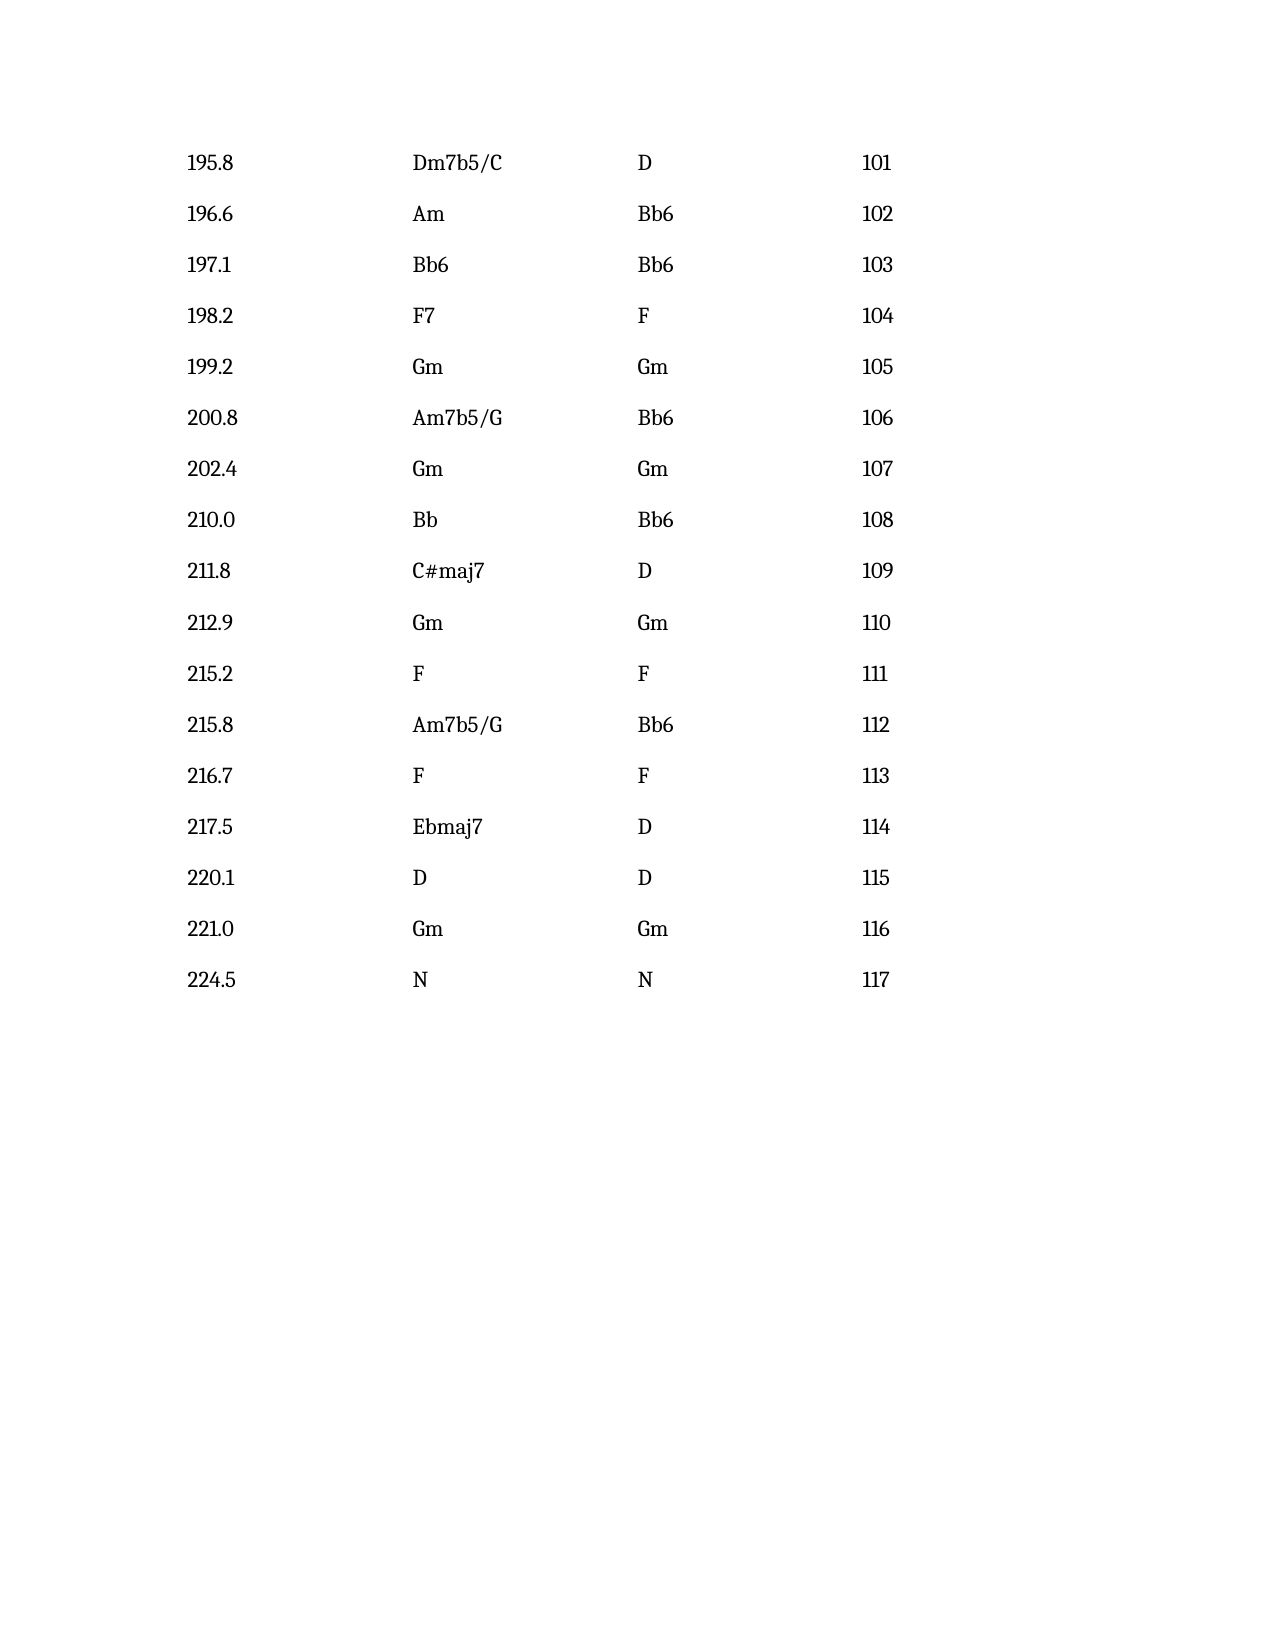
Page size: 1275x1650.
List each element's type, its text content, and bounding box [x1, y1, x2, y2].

table_cell D [626, 558, 851, 609]
table_cell 113 [851, 763, 1076, 813]
table_cell Gm [626, 456, 851, 507]
table_cell 102 [851, 201, 1076, 252]
table_cell 107 [851, 456, 1076, 507]
table_cell Dm7b5/C [401, 150, 626, 201]
table_cell Gm [401, 609, 626, 660]
table_cell N [626, 967, 851, 1018]
table_cell 117 [851, 967, 1076, 1018]
table_cell Bb6 [626, 252, 851, 303]
table_cell 202.4 [176, 456, 401, 507]
table_cell 104 [851, 303, 1076, 354]
table_cell Gm [626, 609, 851, 660]
table_cell Bb6 [626, 201, 851, 252]
table_cell 114 [851, 814, 1076, 864]
table_cell 215.8 [176, 711, 401, 762]
table_cell F [626, 763, 851, 813]
table_cell Bb6 [626, 507, 851, 558]
table_cell Gm [626, 354, 851, 405]
table_cell Bb6 [626, 405, 851, 456]
table_cell 215.2 [176, 660, 401, 711]
table_cell Gm [401, 354, 626, 405]
table_cell 105 [851, 354, 1076, 405]
table_cell 200.8 [176, 405, 401, 456]
table_cell C#maj7 [401, 558, 626, 609]
table_cell 198.2 [176, 303, 401, 354]
table_cell Bb [401, 507, 626, 558]
table_cell 199.2 [176, 354, 401, 405]
table_cell 196.6 [176, 201, 401, 252]
table_cell 217.5 [176, 814, 401, 864]
table_cell 220.1 [176, 865, 401, 916]
table_cell 112 [851, 711, 1076, 762]
table_cell 212.9 [176, 609, 401, 660]
table_cell N [401, 967, 626, 1018]
table_cell Bb6 [626, 711, 851, 762]
table_cell D [401, 865, 626, 916]
table_cell 197.1 [176, 252, 401, 303]
table_cell 211.8 [176, 558, 401, 609]
table_cell Ebmaj7 [401, 814, 626, 864]
table_cell 115 [851, 865, 1076, 916]
table_cell 109 [851, 558, 1076, 609]
table_cell 101 [851, 150, 1076, 201]
table_cell 108 [851, 507, 1076, 558]
table_cell Gm [401, 456, 626, 507]
table_cell 110 [851, 609, 1076, 660]
table_cell D [626, 865, 851, 916]
table_cell 216.7 [176, 763, 401, 813]
table_cell 106 [851, 405, 1076, 456]
table_cell Bb6 [401, 252, 626, 303]
table_cell D [626, 814, 851, 864]
table_cell 103 [851, 252, 1076, 303]
table_cell F [401, 763, 626, 813]
table_cell Am7b5/G [401, 711, 626, 762]
table_cell F [626, 303, 851, 354]
table_cell F [626, 660, 851, 711]
table_cell 224.5 [176, 967, 401, 1018]
table_cell 210.0 [176, 507, 401, 558]
table_cell D [626, 150, 851, 201]
table_cell F7 [401, 303, 626, 354]
table_cell Gm [401, 916, 626, 967]
table_cell F [401, 660, 626, 711]
table_cell 195.8 [176, 150, 401, 201]
table_cell Am [401, 201, 626, 252]
table_cell 111 [851, 660, 1076, 711]
table_cell 221.0 [176, 916, 401, 967]
table_cell Am7b5/G [401, 405, 626, 456]
table_cell Gm [626, 916, 851, 967]
table_cell 116 [851, 916, 1076, 967]
